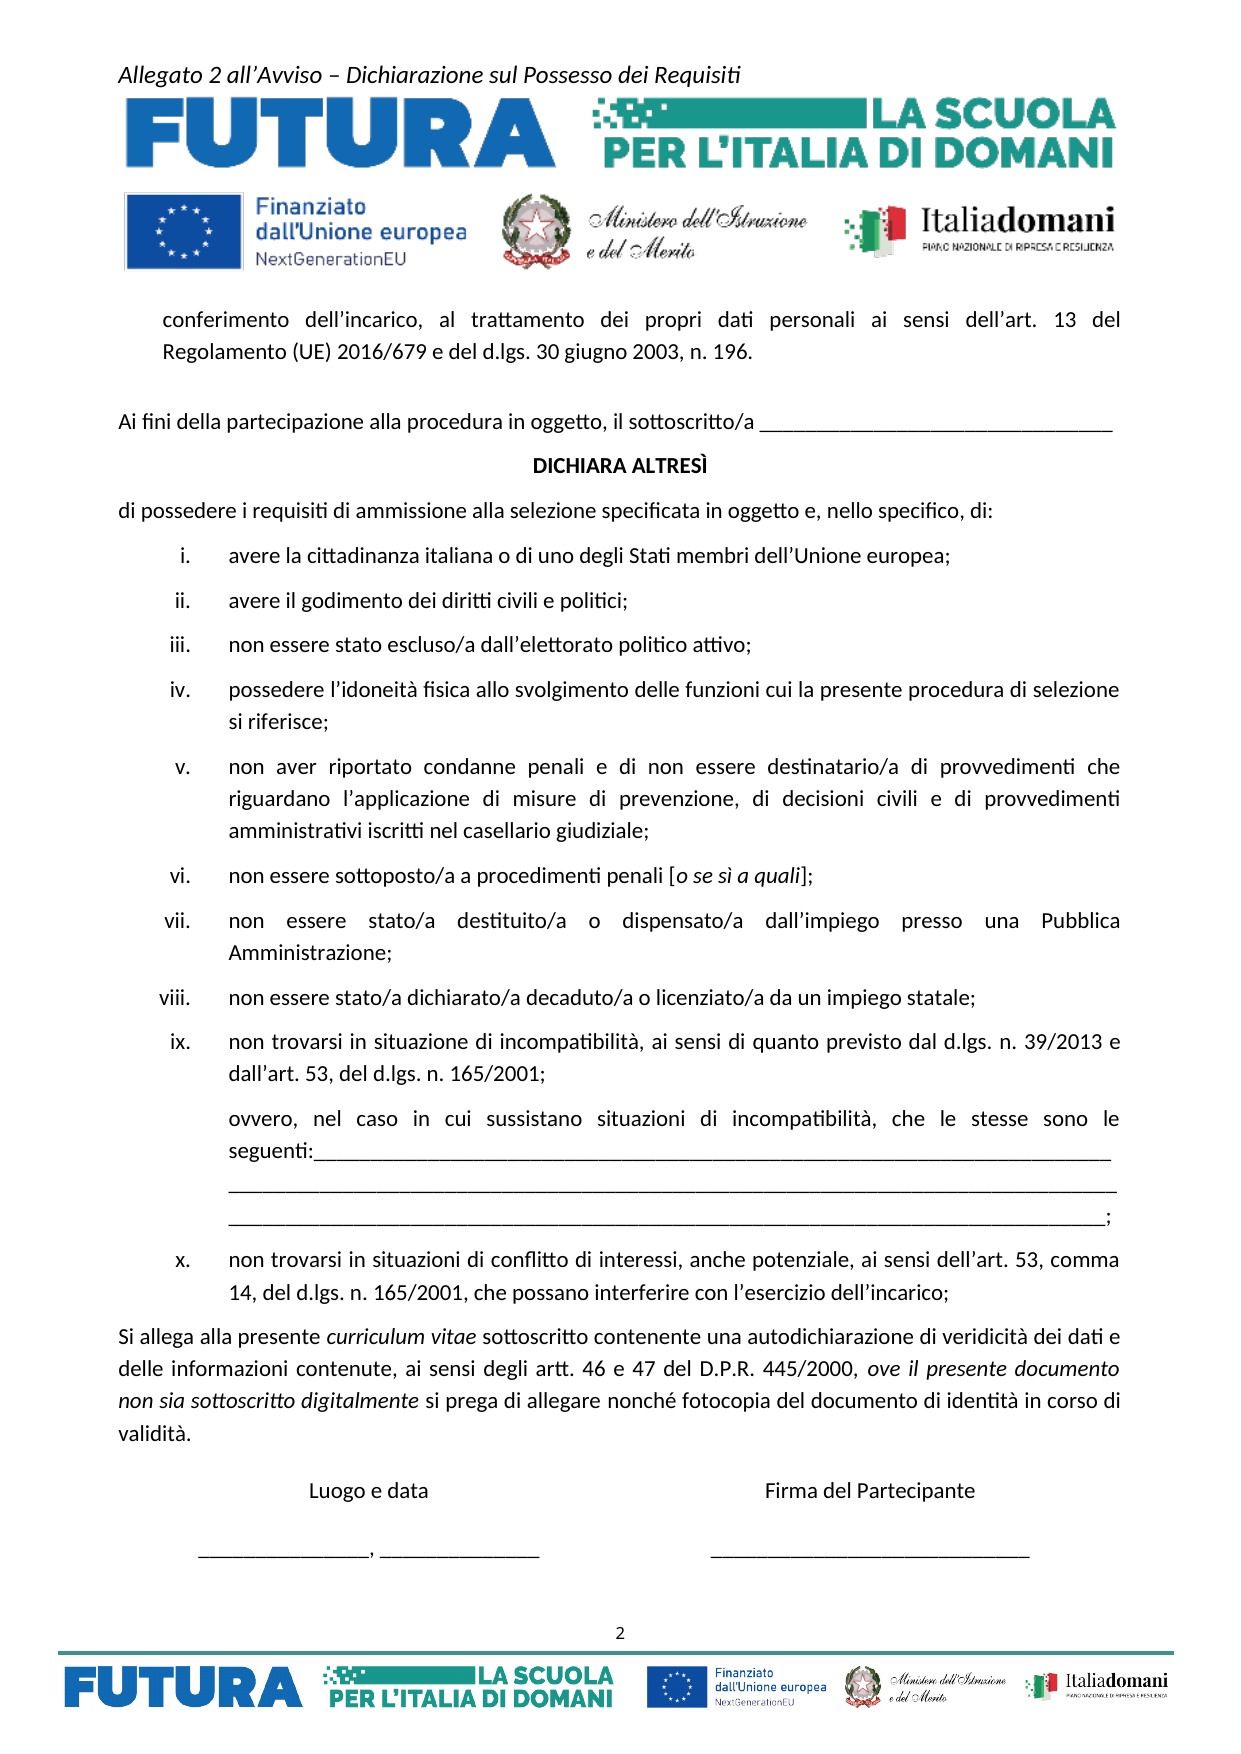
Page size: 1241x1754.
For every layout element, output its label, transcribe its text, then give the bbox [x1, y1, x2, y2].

list non essere stato/a dichiarato/a decaduto/a o licenziato/a da un impiego statale; [191, 983, 1122, 1011]
list possedere l’idoneità fisica allo svolgimento delle funzioni cui la presente procedura di selezione si riferisce; [191, 675, 1122, 735]
table_header Luogo e data [118, 1464, 619, 1520]
list non essere sottoposto/a a procedimenti penali [o se sì a quali]; [191, 861, 1122, 889]
picture [62, 1663, 1170, 1711]
list non trovarsi in situazione di incompatibilità, ai sensi di quanto previsto dal d.lgs. n. 39/2013 e dall’art. 53, del d.lgs. n. 165/2001; [191, 1027, 1122, 1087]
picture [118, 89, 1123, 281]
text di possedere i requisiti di ammissione alla selezione specificata in oggetto e, nello specifico, di: [118, 496, 1122, 524]
list non aver riportato condanne penali e di non essere destinatario/a di provvedimenti che riguardano l’applicazione di misure di prevenzione, di decisioni civili e di provvedimenti amministrativi iscritti nel casellario giudiziale; [191, 752, 1122, 844]
list avere il godimento dei diritti civili e politici; [191, 586, 1122, 614]
text Si allega alla presente curriculum vitae sottoscritto contenente una autodichiarazione di veridicità dei dati e delle informazioni contenute, ai sensi degli artt. 46 e 47 del D.P.R. 445/2000, ove il presente documento non sia sottoscritto digitalmente si prega di allegare nonché fotocopia del documento di identità in corso di validità. [118, 1322, 1122, 1447]
text Ai fini della partecipazione alla procedura in oggetto, il sottoscritto/a _______________________________ [118, 407, 1122, 435]
list avere la cittadinanza italiana o di uno degli Stati membri dell’Unione europea; [191, 541, 1122, 569]
list non trovarsi in situazioni di conflitto di interessi, anche potenziale, ai sensi dell’art. 53, comma 14, del d.lgs. n. 165/2001, che possano interferire con l’esercizio dell’incarico; [191, 1245, 1122, 1306]
table_cell _______________, ______________ [118, 1520, 619, 1577]
list non essere stato escluso/a dall’elettorato politico attivo; [191, 630, 1122, 658]
text DICHIARA ALTRESÌ [118, 452, 1122, 480]
list ovvero, nel caso in cui sussistano situazioni di incompatibilità, che le stesse sono le seguenti:_________________________________________________________________________________________________________________________________________________________________________________________________________________________________; [228, 1104, 1122, 1229]
table_cell ____________________________ [620, 1520, 1121, 1577]
list non essere stato/a destituito/a o dispensato/a dall’impiego presso una Pubblica Amministrazione; [191, 906, 1122, 966]
table_header Firma del Partecipante [620, 1464, 1121, 1520]
